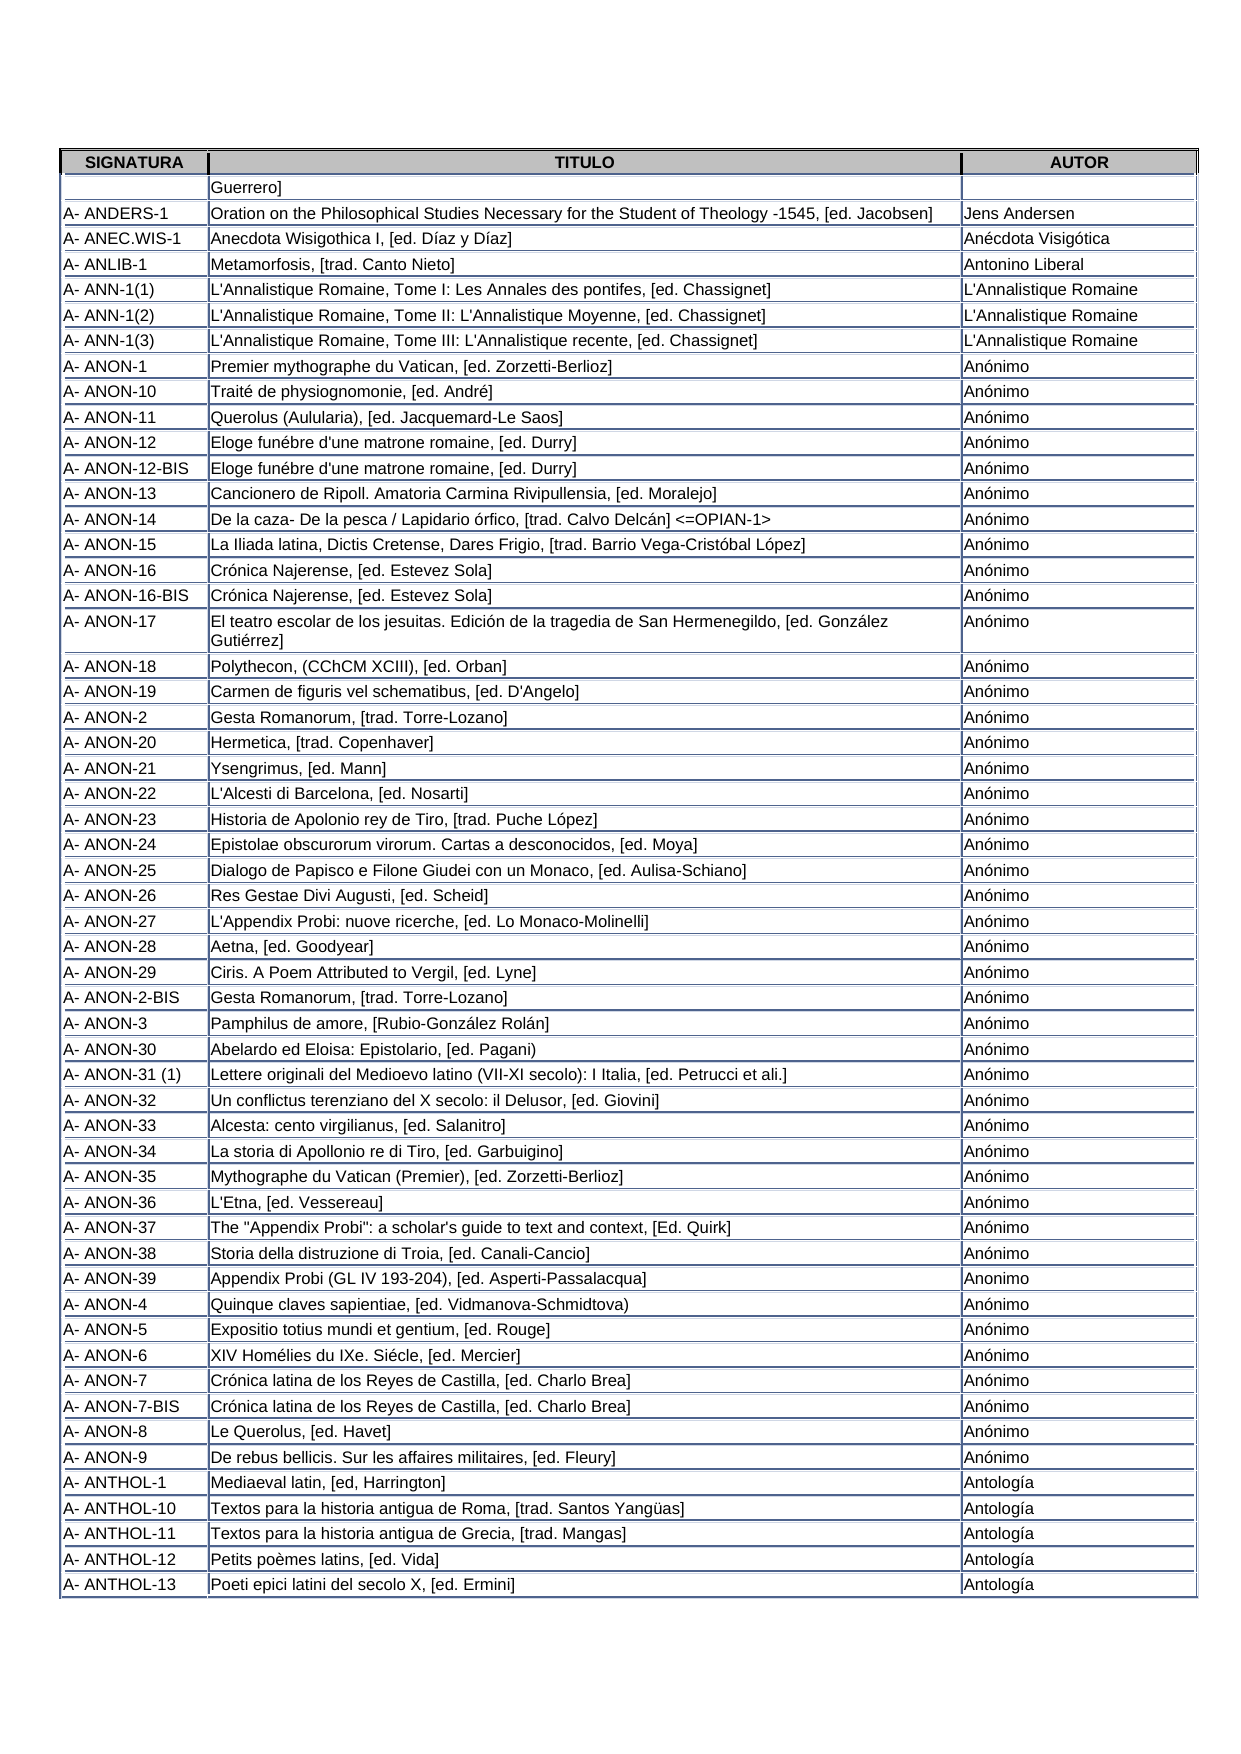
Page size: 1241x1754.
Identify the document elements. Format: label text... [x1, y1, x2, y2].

table_cell Jens Andersen [961, 199, 1197, 224]
table_cell Anónimo [963, 728, 1196, 754]
table_cell L'Annalistique Romaine [963, 326, 1196, 352]
table_cell A- ANON-31 (1) [62, 1060, 207, 1086]
table_cell L'Appendix Probi: nuove ricerche, [ed. Lo Monaco-Molinelli] [210, 910, 960, 932]
table_cell The "Appendix Probi": a scholar's guide to text and context, [Ed. Quirk] [210, 1217, 960, 1239]
table_cell Anónimo [963, 479, 1196, 505]
table_cell Gesta Romanorum, [trad. Torre-Lozano] [210, 706, 960, 728]
table_cell La storia di Apollonio re di Tiro, [ed. Garbuigino] [210, 1140, 960, 1162]
table_cell A- ANON-19 [62, 677, 207, 703]
table_cell Abelardo ed Eloisa: Epistolario, [ed. Pagani) [210, 1038, 960, 1060]
table_cell Le Querolus, [ed. Havet] [210, 1421, 960, 1443]
table_cell Anónimo [963, 933, 1196, 958]
table_cell Anónimo [963, 881, 1196, 907]
table_cell Carmen de figuris vel schematibus, [ed. D'Angelo] [210, 681, 960, 703]
table_cell Anónimo [963, 984, 1196, 1009]
table_cell A- ANON-12 [62, 428, 207, 454]
table_cell Historia de Apolonio rey de Tiro, [trad. Puche López] [210, 808, 960, 830]
table_cell A- ANON-18 [61, 652, 208, 677]
table_cell Anónimo [961, 652, 1197, 677]
table_cell A- ANAX-1 [62, 173, 207, 199]
table_cell A- ANON-2 [61, 703, 208, 728]
table_cell Anónimo [963, 779, 1196, 805]
table_cell Anónimo [963, 454, 1196, 479]
table_cell Storia della distruzione di Troia, [ed. Canali-Cancio] [210, 1242, 960, 1264]
table_cell La Iliada latina, Dictis Cretense, Dares Frigio, [trad. Barrio Vega-Cristóbal López] [210, 534, 960, 556]
table_cell Anónimo [961, 754, 1197, 779]
table_cell A- ANON-13 [62, 479, 207, 505]
table_cell A- ANON-10 [62, 377, 207, 403]
table_cell Anónimo [963, 1213, 1196, 1239]
table_cell A- ANON-6 [61, 1341, 208, 1366]
table_cell A- ANEC.WIS-1 [62, 224, 207, 250]
table_cell De la caza- De la pesca / Lapidario órfico, [trad. Calvo Delcán] <=OPIAN-1> [210, 508, 960, 530]
table_cell Crónica Najerense, [ed. Estevez Sola] [210, 559, 960, 581]
table_cell Antonino Liberal [961, 250, 1197, 275]
table_cell Anónimo [963, 1162, 1196, 1188]
table_cell Anónimo [963, 403, 1197, 428]
table_cell A- ANON-14 [62, 505, 207, 530]
table_cell Querolus (Aulularia), [ed. Jacquemard-Le Saos] [210, 406, 960, 428]
table_cell Anónimo [963, 958, 1197, 983]
table_cell Anónimo [961, 856, 1197, 881]
table_cell Hermetica, [trad. Copenhaver] [210, 732, 960, 754]
table_header SIGNATURA [61, 149, 208, 173]
table_cell A- ANN-1(1) [62, 275, 207, 301]
table_cell A- ANON-27 [61, 907, 208, 932]
table_cell L'Annalistique Romaine, Tome I: Les Annales des pontifes, [ed. Chassignet] [210, 279, 960, 301]
table_cell A- ANON-5 [62, 1315, 207, 1341]
table_cell Anónimo [963, 1417, 1196, 1443]
table_cell A- ANON-16-BIS [62, 581, 207, 607]
table_cell Anónimo [963, 1443, 1197, 1468]
table_cell A- ANON-11 [61, 403, 207, 428]
table_cell Un conflictus terenziano del X secolo: il Delusor, [ed. Giovini] [210, 1089, 960, 1111]
table_cell A- ANON-7 [62, 1366, 207, 1392]
table_cell Ysengrimus, [ed. Mann] [210, 757, 960, 779]
table_cell Textos para la historia antigua de Grecia, [trad. Mangas] [210, 1523, 960, 1545]
table_cell Anónimo [963, 377, 1196, 403]
table_cell Anónimo [961, 1188, 1197, 1213]
table_cell A- ANON-22 [62, 779, 207, 805]
table_cell A- ANON-38 [61, 1239, 208, 1264]
table_cell Anónimo [961, 1290, 1197, 1315]
table_cell A- ANON-2-BIS [62, 984, 207, 1009]
table_cell Crónica Najerense, [ed. Estevez Sola] [210, 585, 960, 607]
table_cell A- ANON-25 [61, 856, 208, 881]
table_cell Oration on the Philosophical Studies Necessary for the Student of Theology -1545, [ed. Jacobsen] [210, 202, 960, 224]
table_cell A- ANON-17 [62, 607, 207, 652]
table_cell A- ANLIB-1 [61, 250, 208, 275]
table_cell Alcesta: cento virgilianus, [ed. Salanitro] [210, 1114, 960, 1137]
table_cell Alcidamante-Anaxímenes [963, 173, 1196, 199]
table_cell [210, 177, 960, 199]
table_cell L'Alcesti di Barcelona, [ed. Nosarti] [210, 783, 960, 805]
table_cell L'Annalistique Romaine [961, 301, 1197, 326]
table_cell Antología [963, 1545, 1196, 1570]
table_cell A- ANON-30 [62, 1035, 207, 1060]
table_cell Lettere originali del Medioevo latino (VII-XI secolo): I Italia, [ed. Petrucci et ali.] [210, 1063, 960, 1086]
table_cell Anónimo [963, 1009, 1196, 1034]
table_cell A- ANTHOL-13 [62, 1570, 208, 1596]
table_cell Ciris. A Poem Attributed to Vergil, [ed. Lyne] [210, 961, 960, 983]
table_cell A- ANTHOL-1 [62, 1468, 207, 1494]
table_cell Anónimo [963, 1060, 1196, 1086]
table_cell Mediaeval latin, [ed, Harrington] [210, 1472, 960, 1494]
table_header TITULO [208, 151, 961, 173]
table_cell Crónica latina de los Reyes de Castilla, [ed. Charlo Brea] [210, 1395, 960, 1417]
table_cell A- ANON-21 [61, 754, 208, 779]
table_cell L'Annalistique Romaine [963, 275, 1196, 301]
table_cell A- ANON-33 [62, 1111, 207, 1137]
table_cell Anónimo [961, 1392, 1197, 1417]
table_cell Polythecon, (CChCM XCIII), [ed. Orban] [210, 655, 960, 677]
table_cell L'Annalistique Romaine, Tome III: L'Annalistique recente, [ed. Chassignet] [210, 330, 960, 352]
table_cell Traité de physiognomonie, [ed. André] [210, 381, 960, 403]
table_cell A- ANTHOL-10 [62, 1494, 207, 1519]
table_cell A- ANON-32 [61, 1086, 208, 1111]
table_cell A- ANON-23 [61, 805, 208, 830]
table_cell Epistolae obscurorum virorum. Cartas a desconocidos, [ed. Moya] [210, 834, 960, 856]
table_cell A- ANON-16 [62, 556, 207, 581]
table_cell Anónimo [963, 556, 1196, 581]
table_cell Anónimo [963, 581, 1196, 607]
table_cell Anónimo [961, 703, 1197, 728]
table_cell Anónimo [963, 830, 1196, 856]
table_cell Anónimo [963, 607, 1196, 652]
table_cell Anónimo [961, 907, 1197, 932]
table_cell A- ANON-20 [62, 728, 207, 754]
table_cell A- ANTHOL-11 [62, 1519, 207, 1545]
table_cell Anónimo [963, 530, 1196, 556]
table_cell Anónimo [961, 1086, 1197, 1111]
table_cell Crónica latina de los Reyes de Castilla, [ed. Charlo Brea] [210, 1370, 960, 1392]
table_cell Mythographe du Vatican (Premier), [ed. Zorzetti-Berlioz] [210, 1165, 960, 1188]
table_cell A- ANON-15 [62, 530, 207, 556]
table_cell L'Etna, [ed. Vessereau] [210, 1191, 960, 1213]
table_cell Eloge funébre d'une matrone romaine, [ed. Durry] [210, 457, 960, 479]
table_cell Anónimo [961, 1137, 1197, 1162]
table_cell A- ANON-24 [62, 830, 207, 856]
table_cell A- ANON-39 [62, 1264, 207, 1290]
table_cell A- ANON-9 [61, 1443, 207, 1468]
table_cell A- ANON-8 [62, 1417, 207, 1443]
table_cell Anecdota Wisigothica I, [ed. Díaz y Díaz] [210, 228, 960, 250]
table_cell A- ANN-1(3) [62, 326, 207, 352]
table_cell A- ANON-12-BIS [62, 454, 207, 479]
table_cell Expositio totius mundi et gentium, [ed. Rouge] [210, 1319, 960, 1341]
table_cell XIV Homélies du IXe. Siécle, [ed. Mercier] [210, 1344, 960, 1366]
table_cell Premier mythographe du Vatican, [ed. Zorzetti-Berlioz] [210, 355, 960, 377]
table_cell A- ANON-3 [62, 1009, 207, 1034]
table_cell A- ANON-34 [61, 1137, 208, 1162]
table_cell Anónimo [961, 805, 1197, 830]
table_cell Anonimo [963, 1264, 1196, 1290]
table_cell De rebus bellicis. Sur les affaires militaires, [ed. Fleury] [210, 1446, 960, 1468]
table_cell A- ANON-26 [62, 881, 207, 907]
table_cell A- ANON-4 [61, 1290, 208, 1315]
table_cell A- ANN-1(2) [61, 301, 208, 326]
table_cell Anónimo [963, 428, 1196, 454]
table_cell Antología [963, 1519, 1196, 1545]
table_cell Antología [961, 1570, 1196, 1596]
table_cell A- ANON-37 [62, 1213, 207, 1239]
table_cell Quinque claves sapientiae, [ed. Vidmanova-Schmidtova) [210, 1293, 960, 1315]
table_cell Anónimo [961, 1341, 1197, 1366]
table_cell A- ANON-7-BIS [61, 1392, 208, 1417]
table_cell A- ANON-35 [62, 1162, 207, 1188]
table_cell A- ANON-36 [61, 1188, 208, 1213]
table_cell Anónimo [963, 1111, 1196, 1137]
table_cell A- ANON-29 [61, 958, 207, 983]
table_cell Anécdota Visigótica [963, 224, 1196, 250]
table_cell Poeti epici latini del secolo X, [ed. Ermini] [208, 1574, 961, 1596]
table_cell Anónimo [961, 352, 1197, 377]
table_cell Metamorfosis, [trad. Canto Nieto] [210, 253, 960, 275]
table_cell Antología [963, 1468, 1196, 1494]
table_cell Gesta Romanorum, [trad. Torre-Lozano] [210, 987, 960, 1009]
table_cell A- ANTHOL-12 [62, 1545, 207, 1570]
table_cell L'Annalistique Romaine, Tome II: L'Annalistique Moyenne, [ed. Chassignet] [210, 304, 960, 326]
table_header AUTOR [961, 151, 1196, 173]
table_cell A- ANDERS-1 [61, 199, 208, 224]
table_cell Anónimo [963, 1315, 1196, 1341]
table_cell Aetna, [ed. Goodyear] [210, 936, 960, 958]
table_cell Eloge funébre d'une matrone romaine, [ed. Durry] [210, 432, 960, 454]
table_cell Anónimo [963, 505, 1196, 530]
table_cell Textos para la historia antigua de Roma, [trad. Santos Yangüas] [210, 1497, 960, 1519]
table_cell Appendix Probi (GL IV 193-204), [ed. Asperti-Passalacqua] [210, 1268, 960, 1290]
table_cell Cancionero de Ripoll. Amatoria Carmina Rivipullensia, [ed. Moralejo] [210, 483, 960, 505]
table_cell Res Gestae Divi Augusti, [ed. Scheid] [210, 885, 960, 907]
table_cell Anónimo [963, 677, 1196, 703]
table_cell El teatro escolar de los jesuitas. Edición de la tragedia de San Hermenegildo, [ed. González Gutiérrez] [210, 610, 960, 652]
table_cell Petits poèmes latins, [ed. Vida] [210, 1548, 960, 1570]
table_cell A- ANON-28 [62, 933, 207, 958]
table_cell Antología [963, 1494, 1196, 1519]
table_cell Pamphilus de amore, [Rubio-González Rolán] [210, 1012, 960, 1034]
table_cell Anónimo [963, 1035, 1196, 1060]
table_cell Anónimo [963, 1366, 1196, 1392]
table_cell Anónimo [961, 1239, 1197, 1264]
table_cell A- ANON-1 [61, 352, 208, 377]
table_cell Dialogo de Papisco e Filone Giudei con un Monaco, [ed. Aulisa-Schiano] [210, 859, 960, 881]
